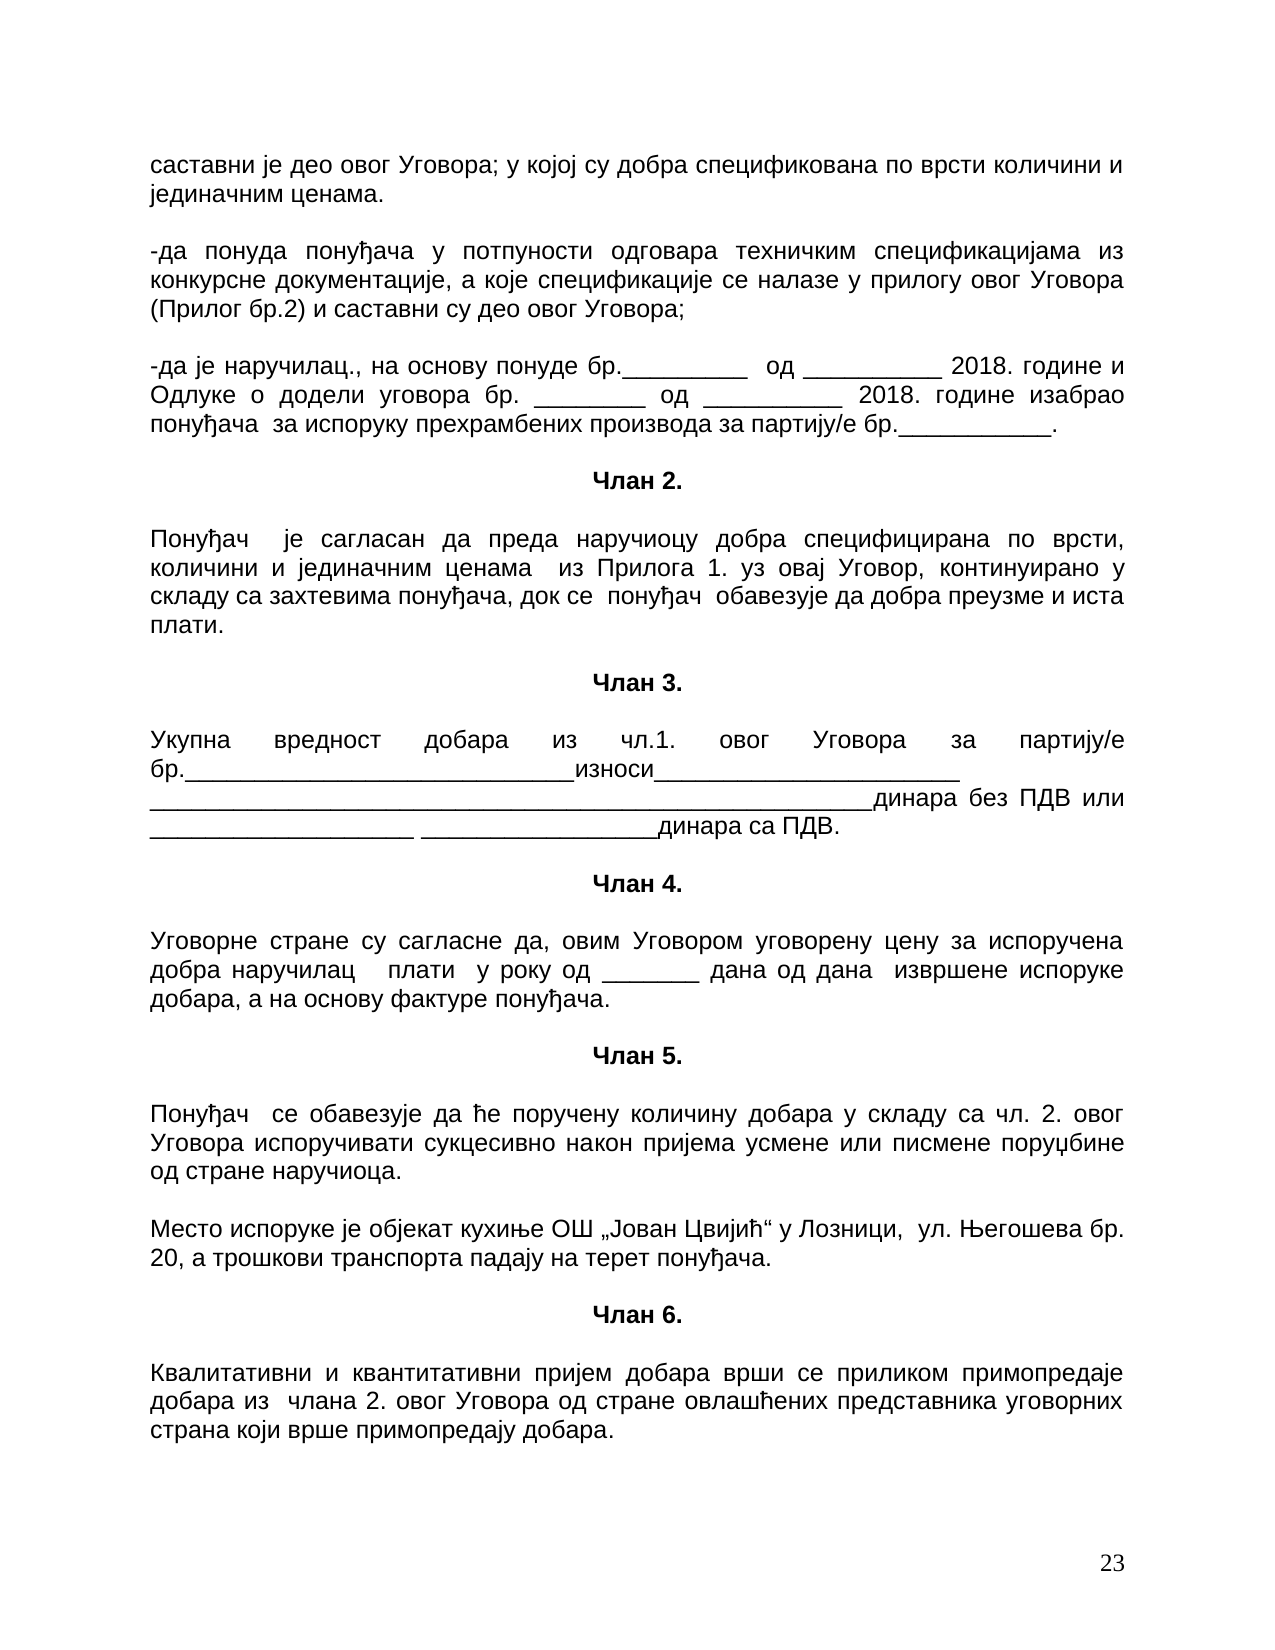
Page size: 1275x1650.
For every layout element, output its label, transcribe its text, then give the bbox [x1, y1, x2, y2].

text Члан 5. [150, 1041, 1125, 1070]
text Понуђач је сагласан да преда наручиоцу добра специфицирана по врсти, количини и јединачним ценама из Прилога 1. уз овај Уговор, континуирано у складу са захтевима понуђача, док се понуђач обавезује да добра преузме и иста плати. [150, 524, 1125, 639]
text -да понуда понуђача у потпуности одговара техничким спецификацијама из конкурсне документације, а које спецификације се налазе у прилогу овог Уговора (Прилог бр.2) и саставни су део овог Уговора; [150, 236, 1125, 322]
text Члан 4. [150, 869, 1125, 897]
text Понуђач се обавезује да ће поручену количину добара у складу са чл. 2. овог Уговора испоручивати сукцесивно након пријема усмене или писмене поруџбине од стране наручиоца. [150, 1099, 1125, 1185]
text -да је наручилац., на основу понуде бр._________ од __________ 2018. године и Одлуке о додели уговора бр. ________ од __________ 2018. године изабрао понуђача за испоруку прехрамбених производа за партију/е бр.___________. [150, 351, 1125, 437]
text Уговорне стране су сагласне да, овим Уговором уговорену цену за испоручена добра наручилац плати у року од _______ дана од дана извршене испоруке добара, а на основу фактуре понуђача. [150, 926, 1125, 1012]
text Члан 6. [150, 1300, 1125, 1329]
text Члан 2. [150, 466, 1125, 495]
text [150, 150, 1125, 207]
text Квалитативни и квантитативни пријем добара врши се приликом примопредаје добара из члана 2. овог Уговора од стране овлашћених представника уговорних страна који врше примопредају добара. [150, 1357, 1125, 1444]
text Укупна вредност добара из чл.1. овог Уговора за партију/е бр.____________________________износи______________________ ____________________________________________________динара без ПДВ или ___________________ _________________динара са ПДВ. [150, 725, 1125, 840]
text Члан 3. [150, 667, 1125, 696]
text Место испоруке је објекат кухиње ОШ „Јован Цвијић“ у Лозници, ул. Његошева бр. 20, а трошкови транспорта падају на терет понуђача. [150, 1214, 1125, 1271]
